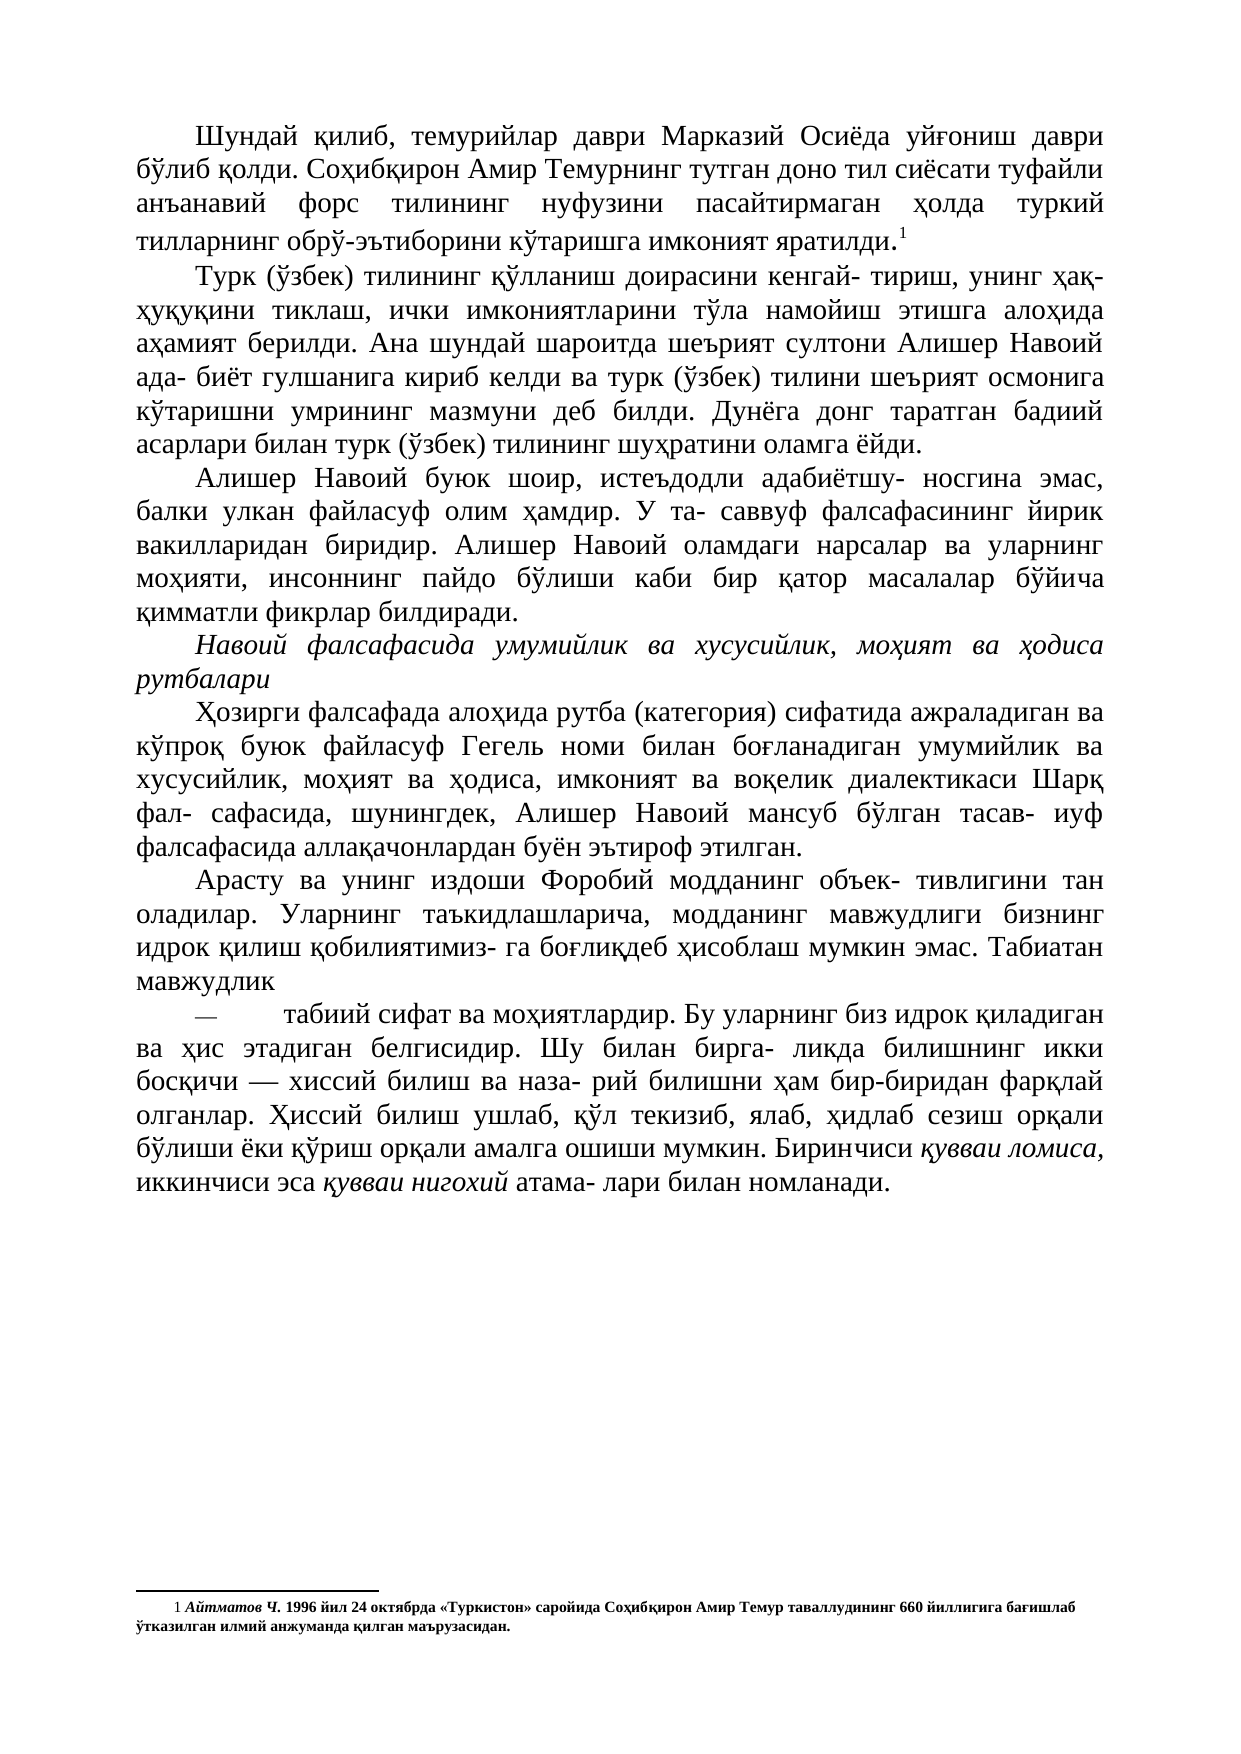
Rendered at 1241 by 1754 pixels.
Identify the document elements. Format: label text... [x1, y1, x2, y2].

text Алишер Навоий буюк шоир, истеъдодли адабиётшу- носгина эмас, балки улкан файласуф олим ҳамдир. У та- саввуф фалсафасининг йирик вакилларидан биридир. Алишер Навоий оламдаги нарсалар ва уларнинг моҳияти, инсоннинг пайдо бўлиши каби бир қатор масалалар бўйича қимматли фикрлар билдиради. [136, 460, 1104, 627]
text Навоий фалсафасида умумийлик ва хусусийлик, моҳият ва ҳодиса рутбалари [136, 627, 1104, 694]
text Арасту ва унинг издоши Форобий модданинг объек- тивлигини тан оладилар. Уларнинг таъкидлашларича, модданинг мавжудлиги бизнинг идрок қилиш қобилиятимиз- га боғлиқдеб ҳисоблаш мумкин эмас. Табиатан мавжудлик [136, 862, 1104, 996]
text Ҳозирги фалсафада алоҳида рутба (категория) сифатида ажраладиган ва кўпроқ буюк файласуф Гегель номи билан боғланадиган умумийлик ва хусусийлик, моҳият ва ҳодиса, имконият ва воқелик диалектикаси Шарқ фал- сафасида, шунингдек, Алишер Навоий мансуб бўлган тасав- иуф фалсафасида аллақачонлардан буён эътироф этилган. [136, 694, 1104, 862]
text Турк (ўзбек) тилининг қўлланиш доирасини кенгай- тириш, унинг ҳақ-ҳуқуқини тиклаш, ички имкониятларини тўла намойиш этишга алоҳида аҳамият берилди. Ана шундай шароитда шеърият султони Алишер Навоий ада- биёт гулшанига кириб келди ва турк (ўзбек) тилини шеърият осмонига кўтаришни умрининг мазмуни деб билди. Дунёга донг таратган бадиий асарлари билан турк (ўзбек) тилининг шуҳратини оламга ёйди. [136, 258, 1104, 460]
text Шундай қилиб, темурийлар даври Марказий Осиёда уйғониш даври бўлиб қолди. Соҳибқирон Амир Темурнинг тутган доно тил сиёсати туфайли анъанавий форс тилининг нуфузини пасайтирмаган ҳолда туркий тилларнинг обрў-эътиборини кўтаришга имконият яратилди. [136, 118, 1104, 258]
list табиий сифат ва моҳиятлардир. Бу уларнинг биз идрок қиладиган ва ҳис этадиган белгисидир. Шу билан бирга- ликда билишнинг икки босқичи — хиссий билиш ва наза- рий билишни ҳам бир-биридан фарқлай олганлар. Ҳиссий билиш ушлаб, қўл текизиб, ялаб, ҳидлаб сезиш орқали бўлиши ёки қўриш орқали амалга ошиши мумкин. Биринчиси қувваи ломиса, иккинчиси эса қувваи нигохий атама- лари билан номланади. [136, 996, 1104, 1198]
